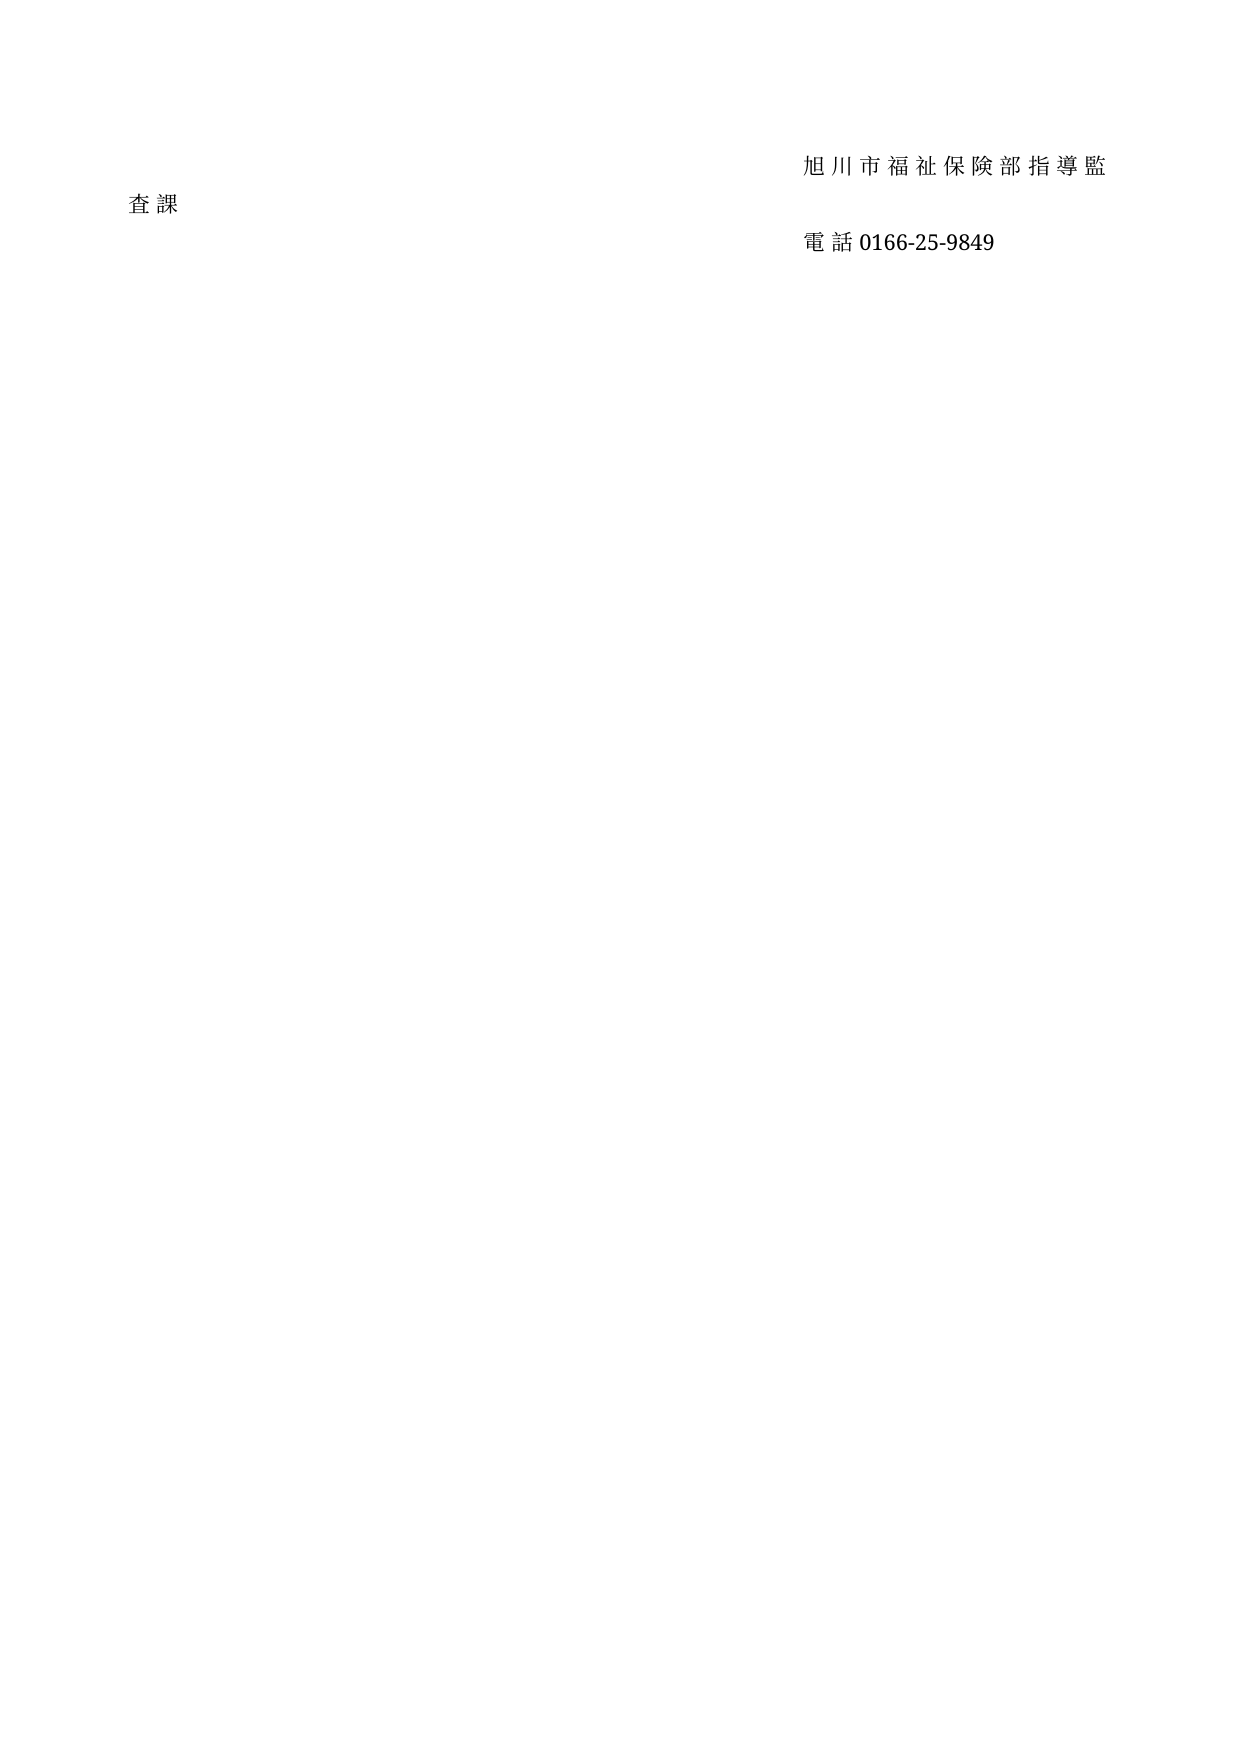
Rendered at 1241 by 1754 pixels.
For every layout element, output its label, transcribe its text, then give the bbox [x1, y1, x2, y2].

text 旭川市福祉保険部指導監査課 [128, 146, 1112, 222]
text 電話0166-25-9849 [128, 222, 1112, 259]
